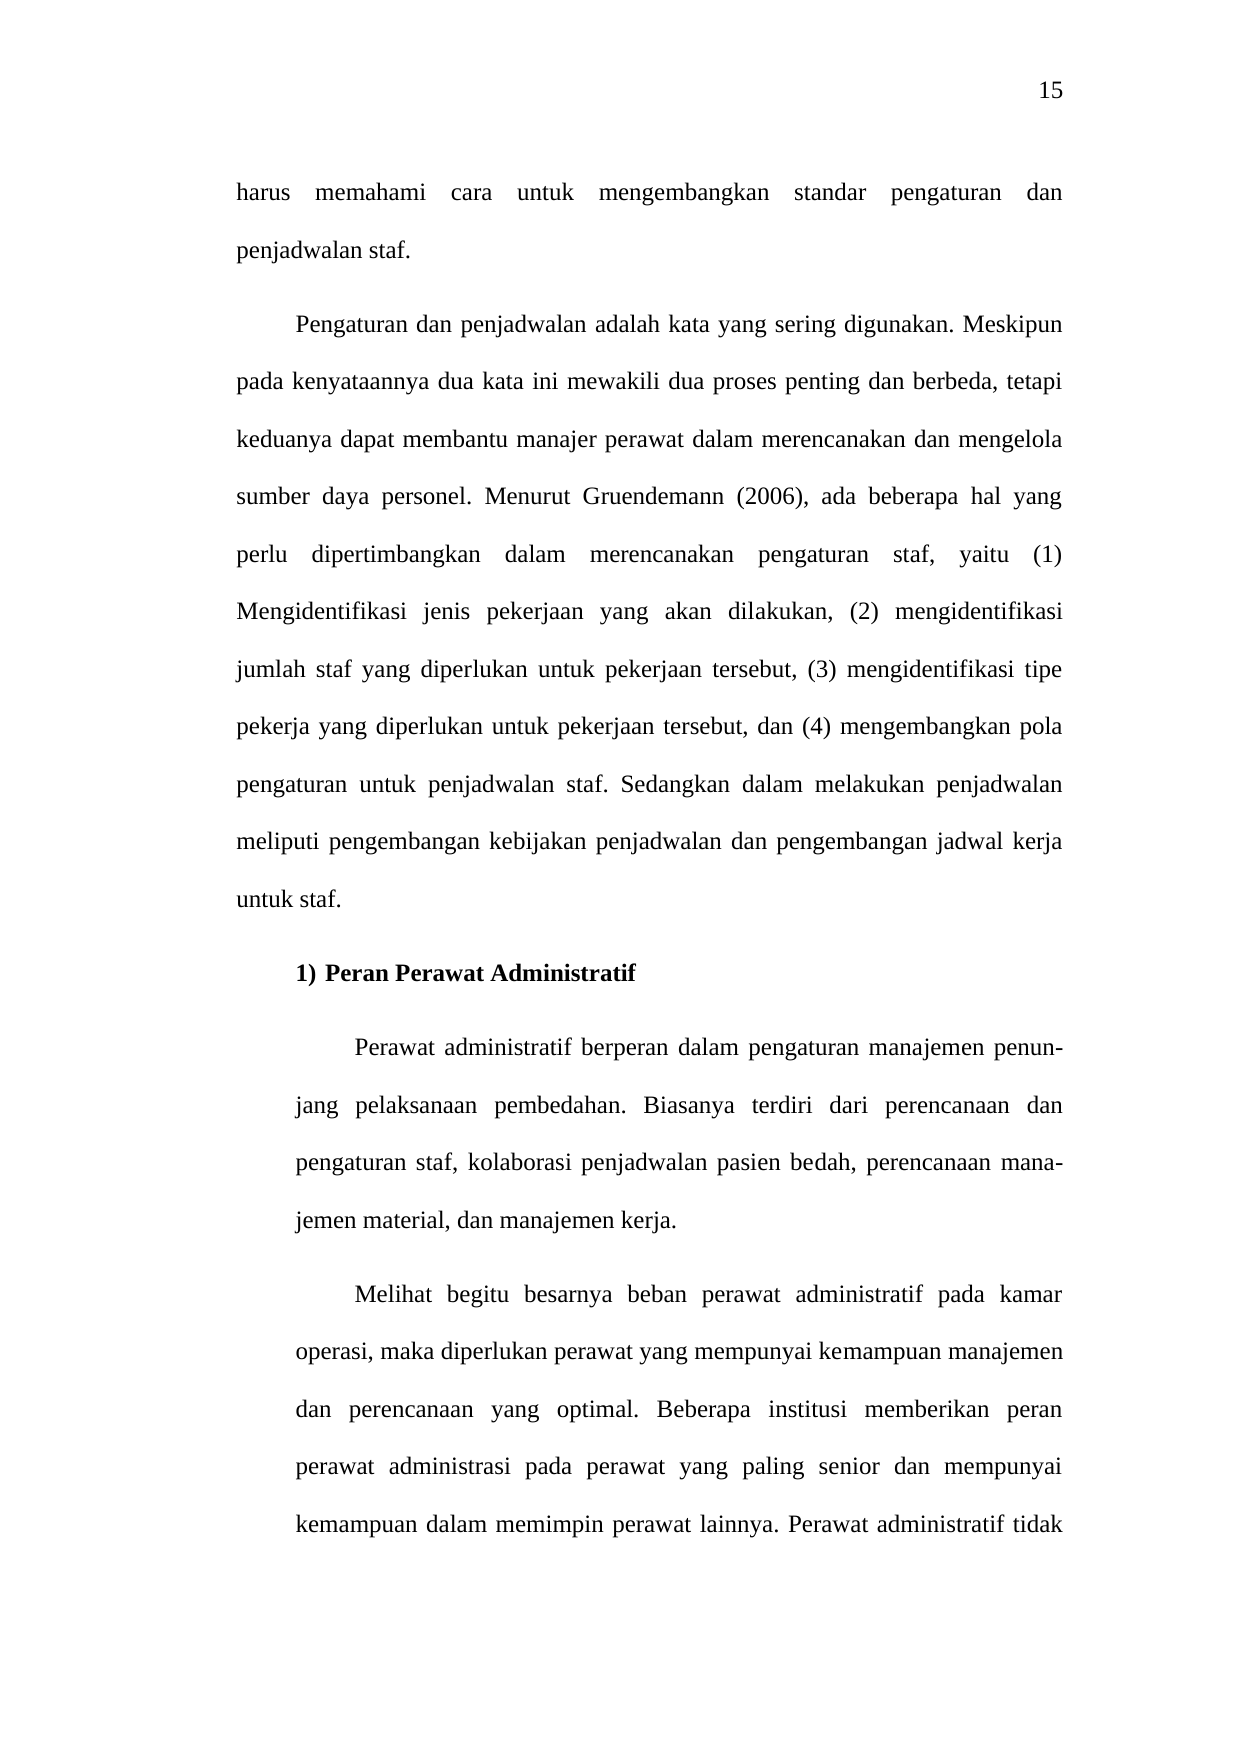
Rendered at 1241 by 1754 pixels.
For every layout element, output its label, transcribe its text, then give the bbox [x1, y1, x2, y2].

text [295, 1279, 1063, 1538]
list Peran Perawat Administratif [295, 958, 1063, 987]
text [236, 177, 1063, 263]
text Perawat administratif berperan dalam pengaturan manajemen penunjang pelaksanaan pembedahan. Biasanya terdiri dari perencanaan dan pengaturan staf, kolaborasi penjadwalan pasien bedah, perencanaan manajemen material, dan manajemen kerja. [295, 1032, 1063, 1233]
text Pengaturan dan penjadwalan adalah kata yang sering digunakan. Meskipun pada kenyataannya dua kata ini mewakili dua proses penting dan berbeda, tetapi keduanya dapat membantu manajer perawat dalam merencanakan dan mengelola sumber daya personel. Menurut Gruendemann (2006), ada beberapa hal yang perlu dipertimbangkan dalam merencanakan pengaturan staf, yaitu (1) Mengidentifikasi jenis pekerjaan yang akan dilakukan, (2) mengidentifikasi jumlah staf yang diperlukan untuk pekerjaan tersebut, (3) mengidentifikasi tipe pekerja yang diperlukan untuk pekerjaan tersebut, dan (4) mengembangkan pola pengaturan untuk penjadwalan staf. Sedangkan dalam melakukan penjadwalan meliputi pengembangan kebijakan penjadwalan dan pengembangan jadwal kerja untuk staf. [236, 309, 1063, 913]
